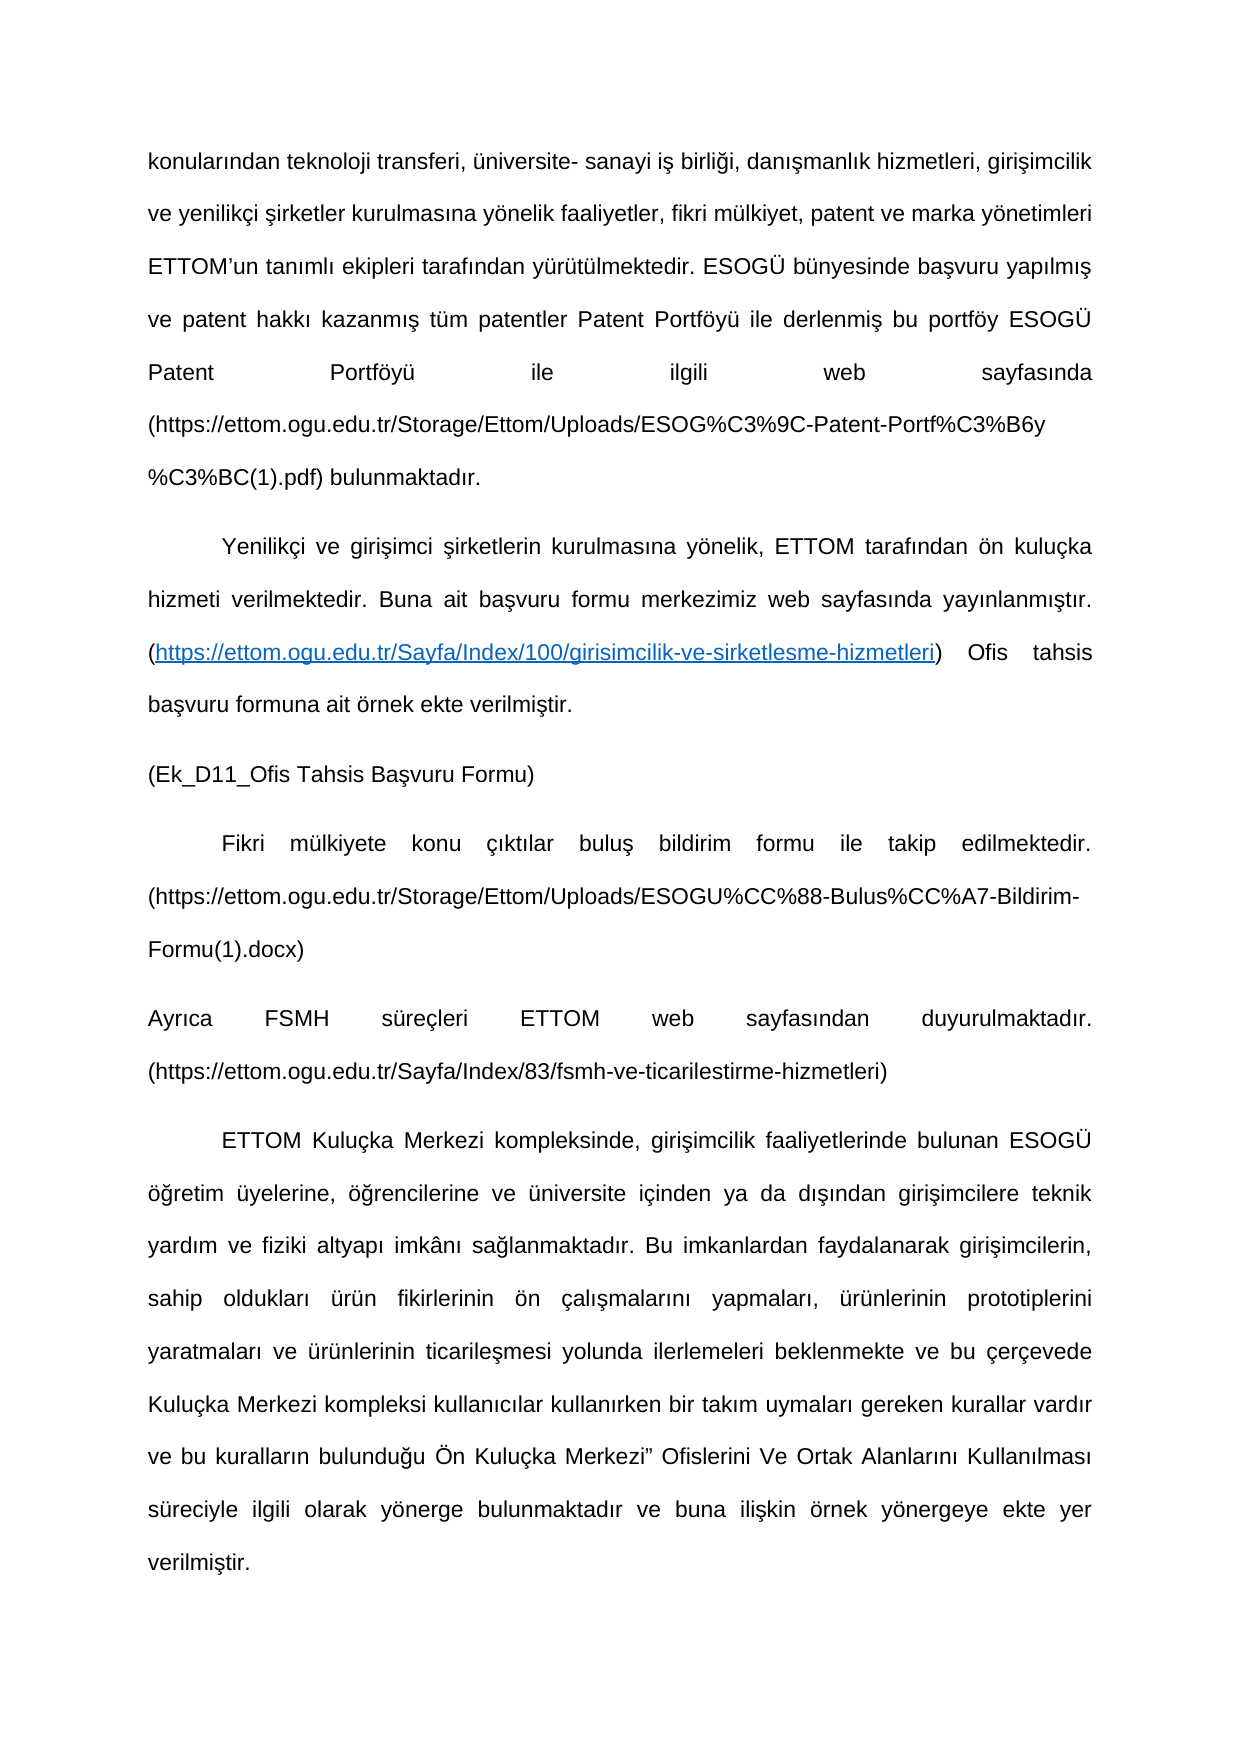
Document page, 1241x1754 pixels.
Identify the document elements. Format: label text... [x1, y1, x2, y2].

text Ayrıca FSMH süreçleri ETTOM web sayfasından duyurulmaktadır. (https://ettom.ogu.edu.tr/Sayfa/Index/83/fsmh-ve-ticarilestirme-hizmetleri) [148, 1005, 1093, 1084]
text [148, 148, 1093, 490]
text Fikri mülkiyete konu çıktılar buluş bildirim formu ile takip edilmektedir. (https://ettom.ogu.edu.tr/Storage/Ettom/Uploads/ESOGU%CC%88-Bulus%CC%A7-Bildirim-Formu(1).docx) [148, 830, 1093, 962]
text ETTOM Kuluçka Merkezi kompleksinde, girişimcilik faaliyetlerinde bulunan ESOGÜ öğretim üyelerine, öğrencilerine ve üniversite içinden ya da dışından girişimcilere teknik yardım ve fiziki altyapı imkânı sağlanmaktadır. Bu imkanlardan faydalanarak girişimcilerin, sahip oldukları ürün fikirlerinin ön çalışmalarını yapmaları, ürünlerinin prototiplerini yaratmaları ve ürünlerinin ticarileşmesi yolunda ilerlemeleri beklenmekte ve bu çerçevede Kuluçka Merkezi kompleksi kullanıcılar kullanırken bir takım uymaları gereken kurallar vardır ve bu kuralların bulunduğu Ön Kuluçka Merkezi” Ofislerini Ve Ortak Alanlarını Kullanılması süreciyle ilgili olarak yönerge bulunmaktadır ve buna ilişkin örnek yönergeye ekte yer verilmiştir. [148, 1127, 1093, 1575]
text Yenilikçi ve girişimci şirketlerin kurulmasına yönelik, ETTOM tarafından ön kuluçka hizmeti verilmektedir. Buna ait başvuru formu merkezimiz web sayfasında yayınlanmıştır. (https://ettom.ogu.edu.tr/Sayfa/Index/100/girisimcilik-ve-sirketlesme-hizmetleri) Ofis tahsis başvuru formuna ait örnek ekte verilmiştir. [148, 533, 1093, 718]
text (Ek_D11_Ofis Tahsis Başvuru Formu) [148, 761, 1093, 787]
